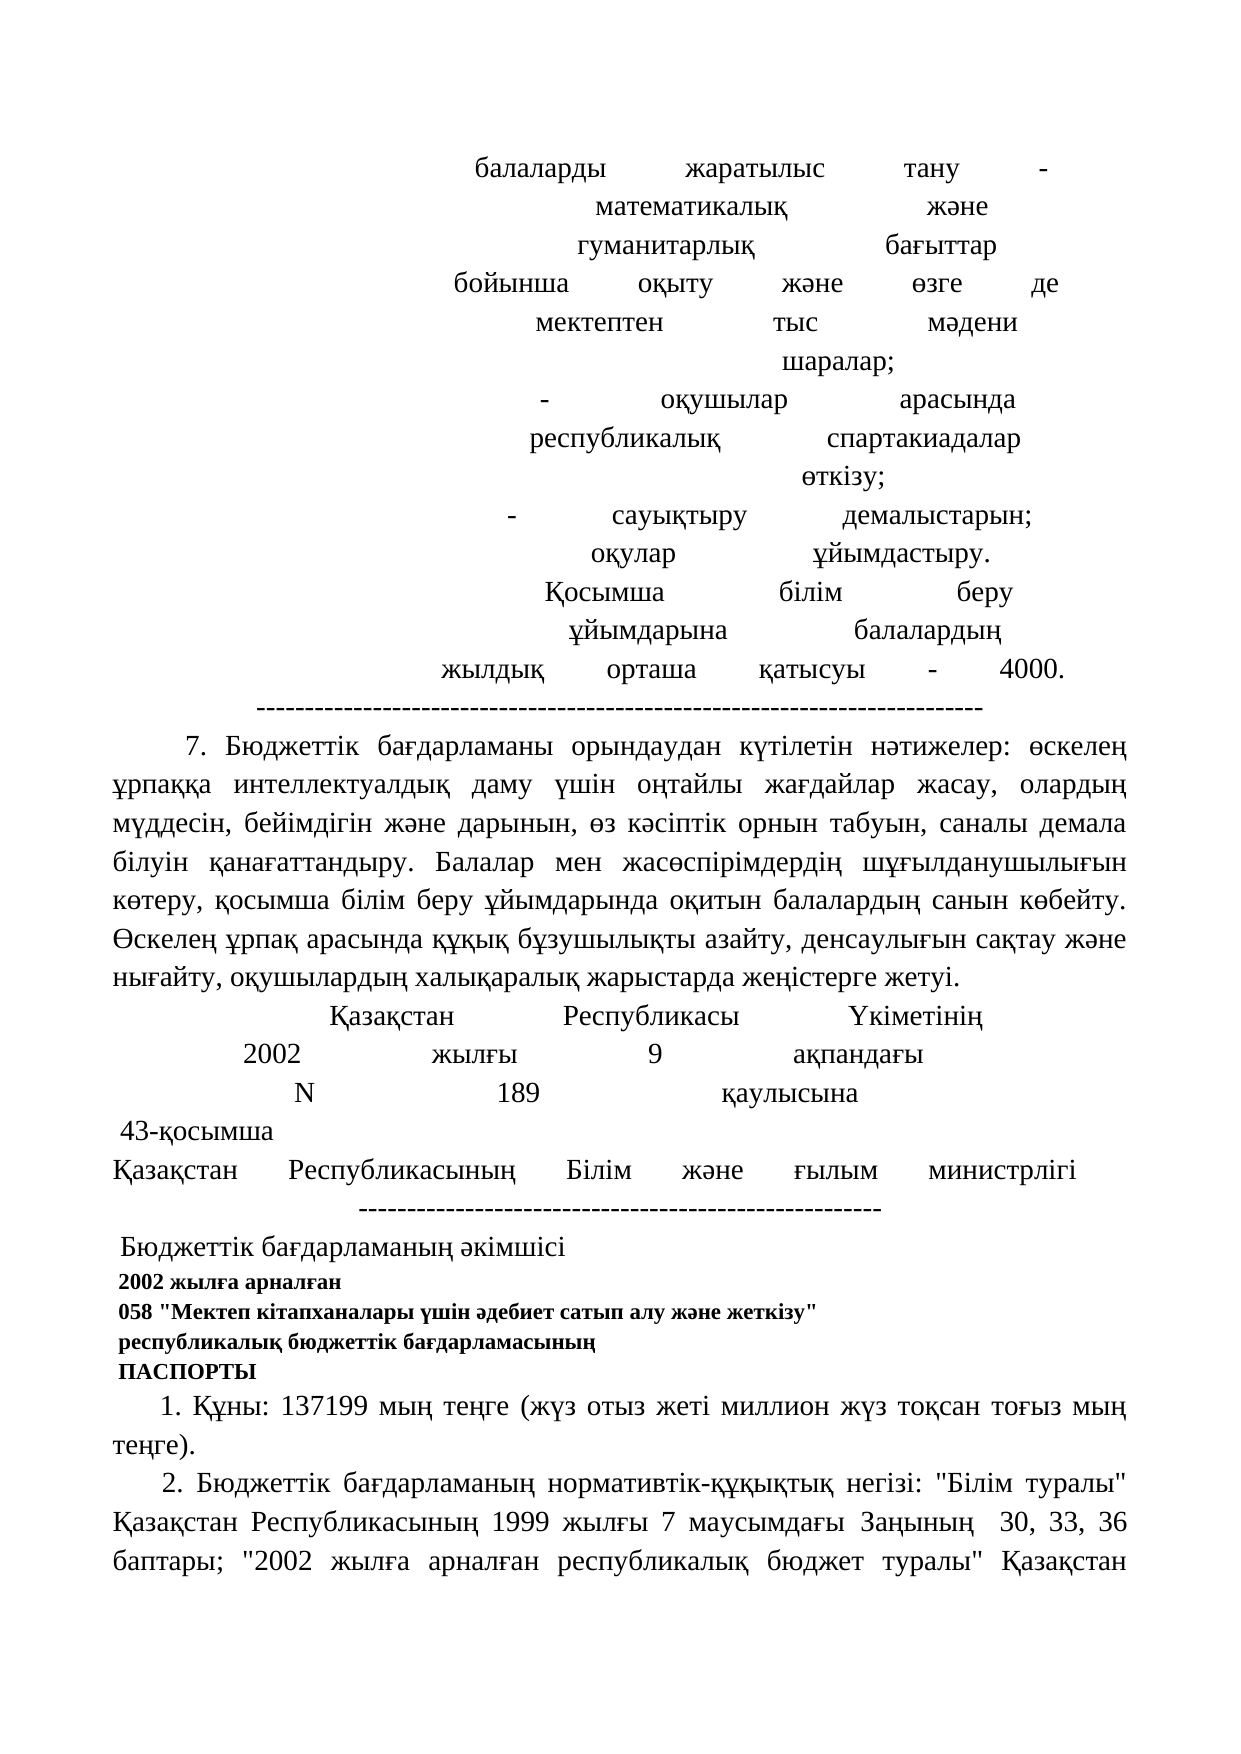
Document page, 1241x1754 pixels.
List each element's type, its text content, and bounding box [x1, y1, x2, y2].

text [112, 1388, 1128, 1576]
text Қазақстан Республикасы Үкiметiнiң 2002 жылғы 9 ақпандағы N 189 қаулысына 43-қосымша [112, 998, 1128, 1147]
text Қазақстан Республикасының Білім және ғылым министрлігi ------------------------------------------------------ Бюджеттiк бағдарламаның әкiмшiсі [112, 1152, 1128, 1263]
text 2002 жылға арналған 058 "Мектеп кiтапханалары үшiн әдебиет сатып алу және жеткiзу" республикалық бюджеттiк бағдарламасының ПАСПОРТЫ [112, 1268, 1128, 1385]
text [112, 150, 1128, 993]
